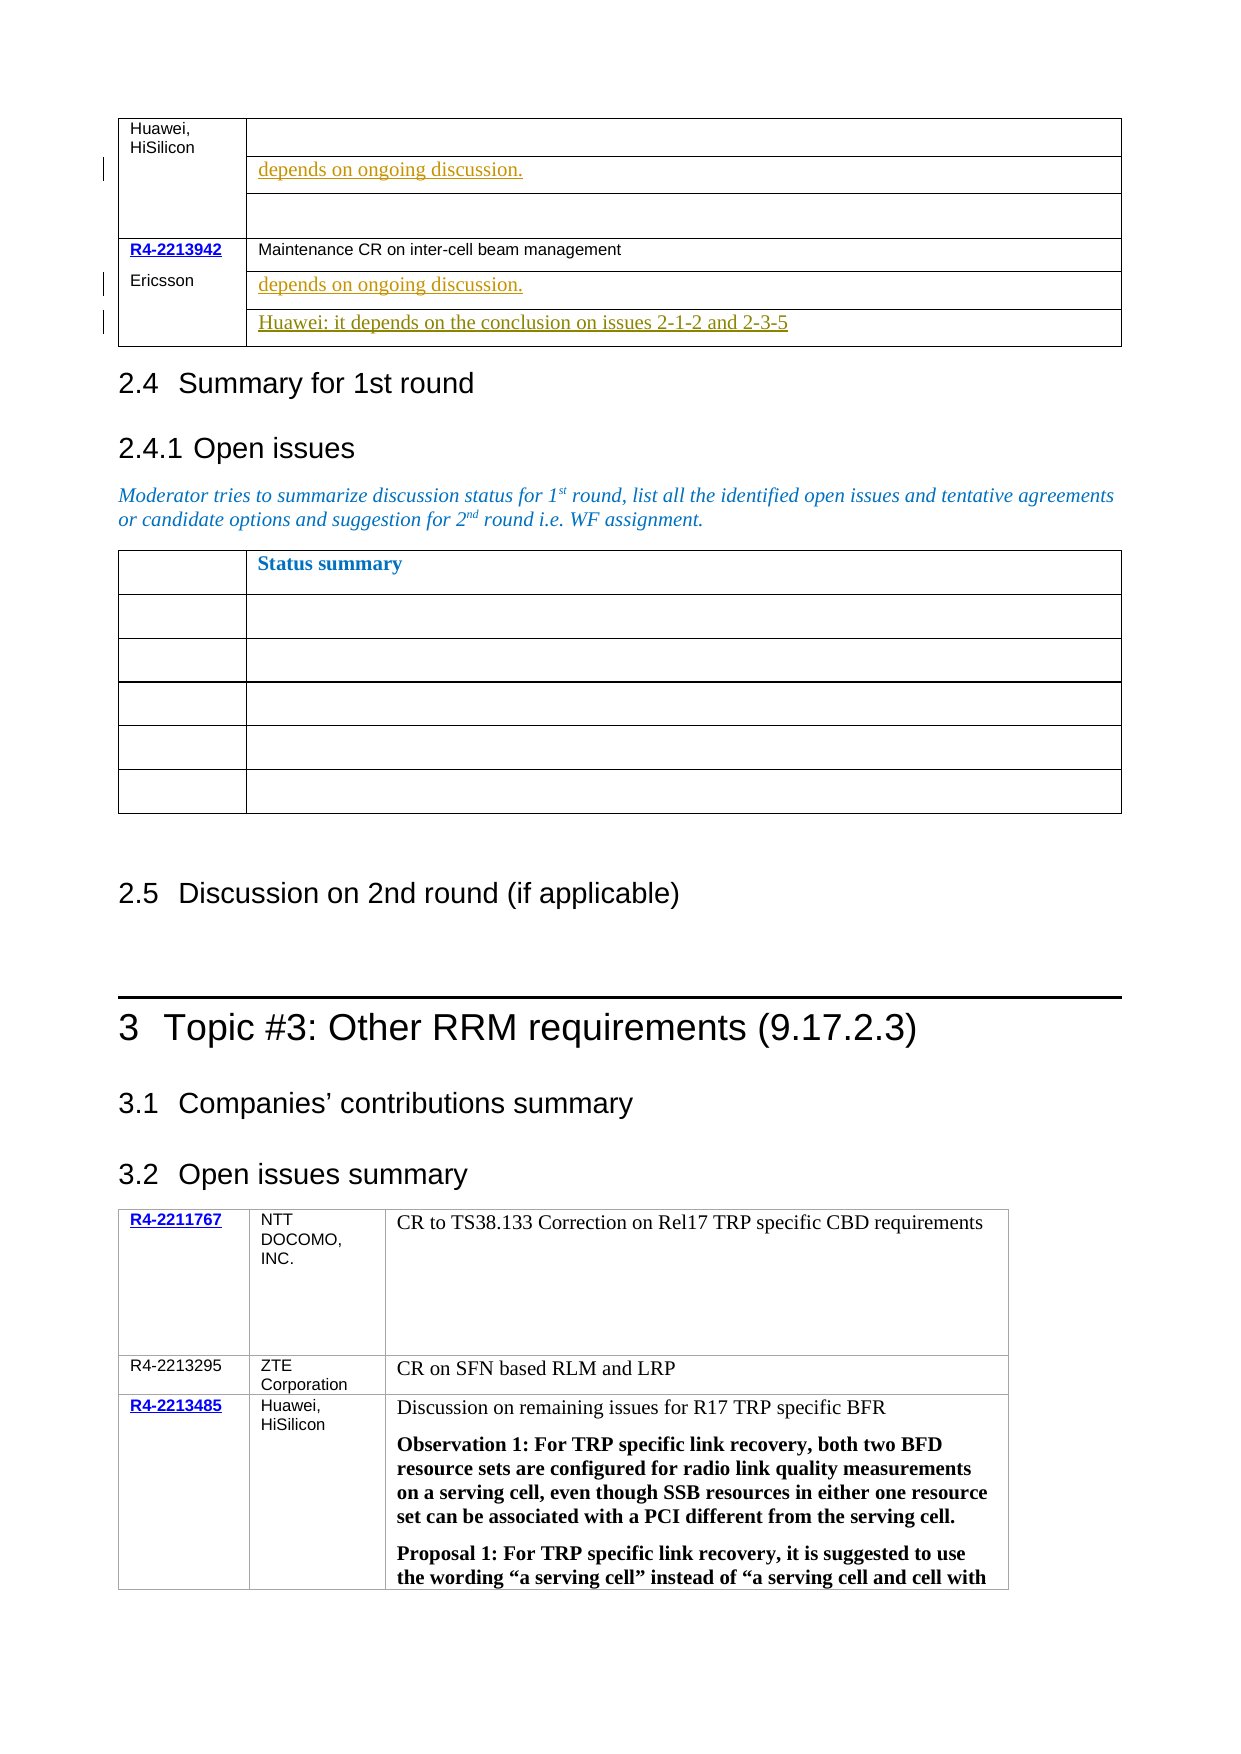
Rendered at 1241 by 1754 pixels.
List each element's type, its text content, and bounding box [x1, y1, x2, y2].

table_cell [247, 157, 1121, 193]
table_cell [247, 726, 1121, 769]
table_cell [247, 595, 1121, 638]
table_cell R4-2213942 Ericsson [119, 239, 246, 346]
subtitle Open issues summary [118, 1157, 1122, 1190]
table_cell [119, 119, 246, 238]
text Moderator tries to summarize discussion status for 1st round, list all the identified open issues and tentative agreements or candidate options and suggestion for 2nd round i.e. WF assignment. [118, 483, 1122, 531]
table_cell [247, 639, 1121, 681]
table_cell ZTE Corporation [250, 1356, 385, 1394]
subtitle Open issues [118, 431, 1122, 464]
table_header Status summary [247, 551, 1121, 594]
subtitle Topic #3: Other RRM requirements (9.17.2.3) [118, 999, 1122, 1048]
table_cell [247, 683, 1121, 725]
table_cell [247, 770, 1121, 813]
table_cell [247, 119, 1121, 156]
table_header R4-2211767 [119, 1210, 249, 1355]
table_header CR to TS38.133 Correction on Rel17 TRP specific CBD requirements [386, 1210, 1008, 1355]
subtitle Discussion on 2nd round (if applicable) [118, 876, 1122, 909]
table_cell [119, 639, 246, 681]
table_cell [119, 770, 246, 813]
table_cell R4-2213295 [119, 1356, 249, 1394]
table_cell [119, 726, 246, 769]
table_cell [247, 272, 1121, 308]
table_cell CR on SFN based RLM and LRP [386, 1356, 1008, 1394]
subtitle Summary for 1st round [118, 366, 1122, 399]
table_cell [386, 1395, 1008, 1589]
table_cell [247, 194, 1121, 238]
table_cell Maintenance CR on inter-cell beam management [247, 239, 1121, 271]
table_cell [119, 683, 246, 725]
table_cell Huawei, HiSilicon [250, 1395, 385, 1589]
table_cell [119, 595, 246, 638]
table_header NTT DOCOMO, INC. [250, 1210, 385, 1355]
table_header [119, 551, 246, 594]
table_cell R4-2213485 [119, 1395, 249, 1589]
table_cell [247, 310, 1121, 346]
subtitle Companies’ contributions summary [118, 1086, 1122, 1119]
